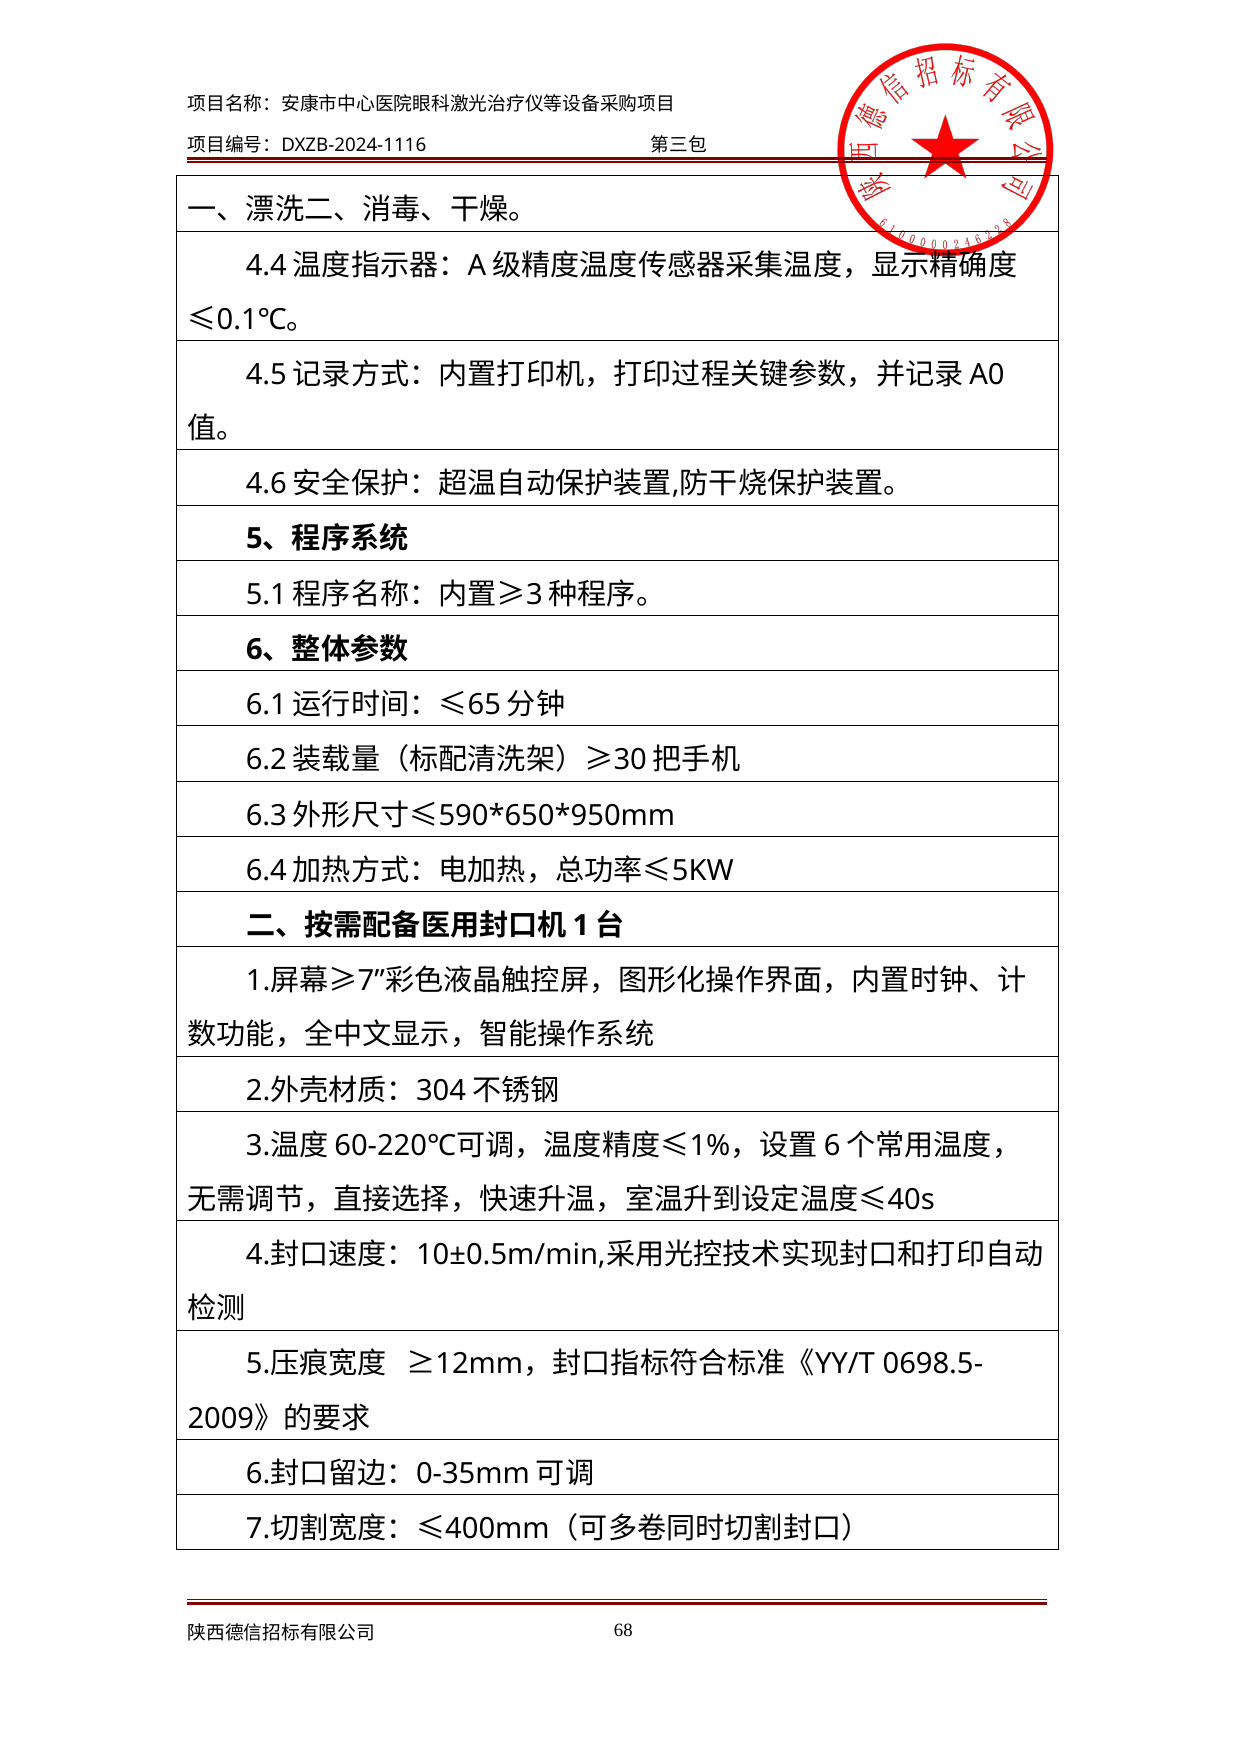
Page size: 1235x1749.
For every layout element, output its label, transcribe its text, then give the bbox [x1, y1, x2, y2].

table_cell 6、整体参数 [177, 616, 1058, 670]
table_cell 6.4加热方式：电加热，总功率≤5KW [177, 837, 1058, 891]
table_cell 5.压痕宽度 ≥12mm，封口指标符合标准《YY/T 0698.5-2009》的要求 [177, 1331, 1058, 1439]
table_cell 5.1程序名称：内置≥3种程序。 [177, 561, 1058, 615]
table_cell 4.3流程控制：内洗（包含内管路清洗及注油）、清洗、漂洗一、漂洗二、消毒、干燥。 [177, 176, 1058, 231]
picture [835, 40, 1057, 175]
table_cell 6.2装载量（标配清洗架）≥30把手机 [177, 726, 1058, 781]
table_cell 4.4温度指示器：A级精度温度传感器采集温度，显示精确度≤0.1℃。 [177, 232, 1058, 340]
table_cell 3.温度60-220℃可调，温度精度≤1%，设置6个常用温度，无需调节，直接选择，快速升温，室温升到设定温度≤40s [177, 1112, 1058, 1220]
table_cell 2.外壳材质：304不锈钢 [177, 1057, 1058, 1111]
table_cell 1.屏幕≥7”彩色液晶触控屏，图形化操作界面，内置时钟、计数功能，全中文显示，智能操作系统 [177, 947, 1058, 1056]
table_cell 4.封口速度：10±0.5m/min,采用光控技术实现封口和打印自动检测 [177, 1221, 1058, 1329]
table_cell 4.6安全保护：超温自动保护装置,防干烧保护装置。 [177, 450, 1058, 504]
table_cell 4.5记录方式：内置打印机，打印过程关键参数，并记录A0值。 [177, 341, 1058, 449]
table_cell 二、按需配备医用封口机1台 [177, 892, 1058, 946]
table_cell 6.封口留边：0-35mm可调 [177, 1440, 1058, 1494]
table_cell 6.3外形尺寸≤590*650*950mm [177, 782, 1058, 836]
table_cell 5、程序系统 [177, 506, 1058, 560]
table_cell 7.切割宽度：≤400mm（可多卷同时切割封口） [177, 1495, 1058, 1549]
table_cell 6.1运行时间：≤65分钟 [177, 671, 1058, 725]
